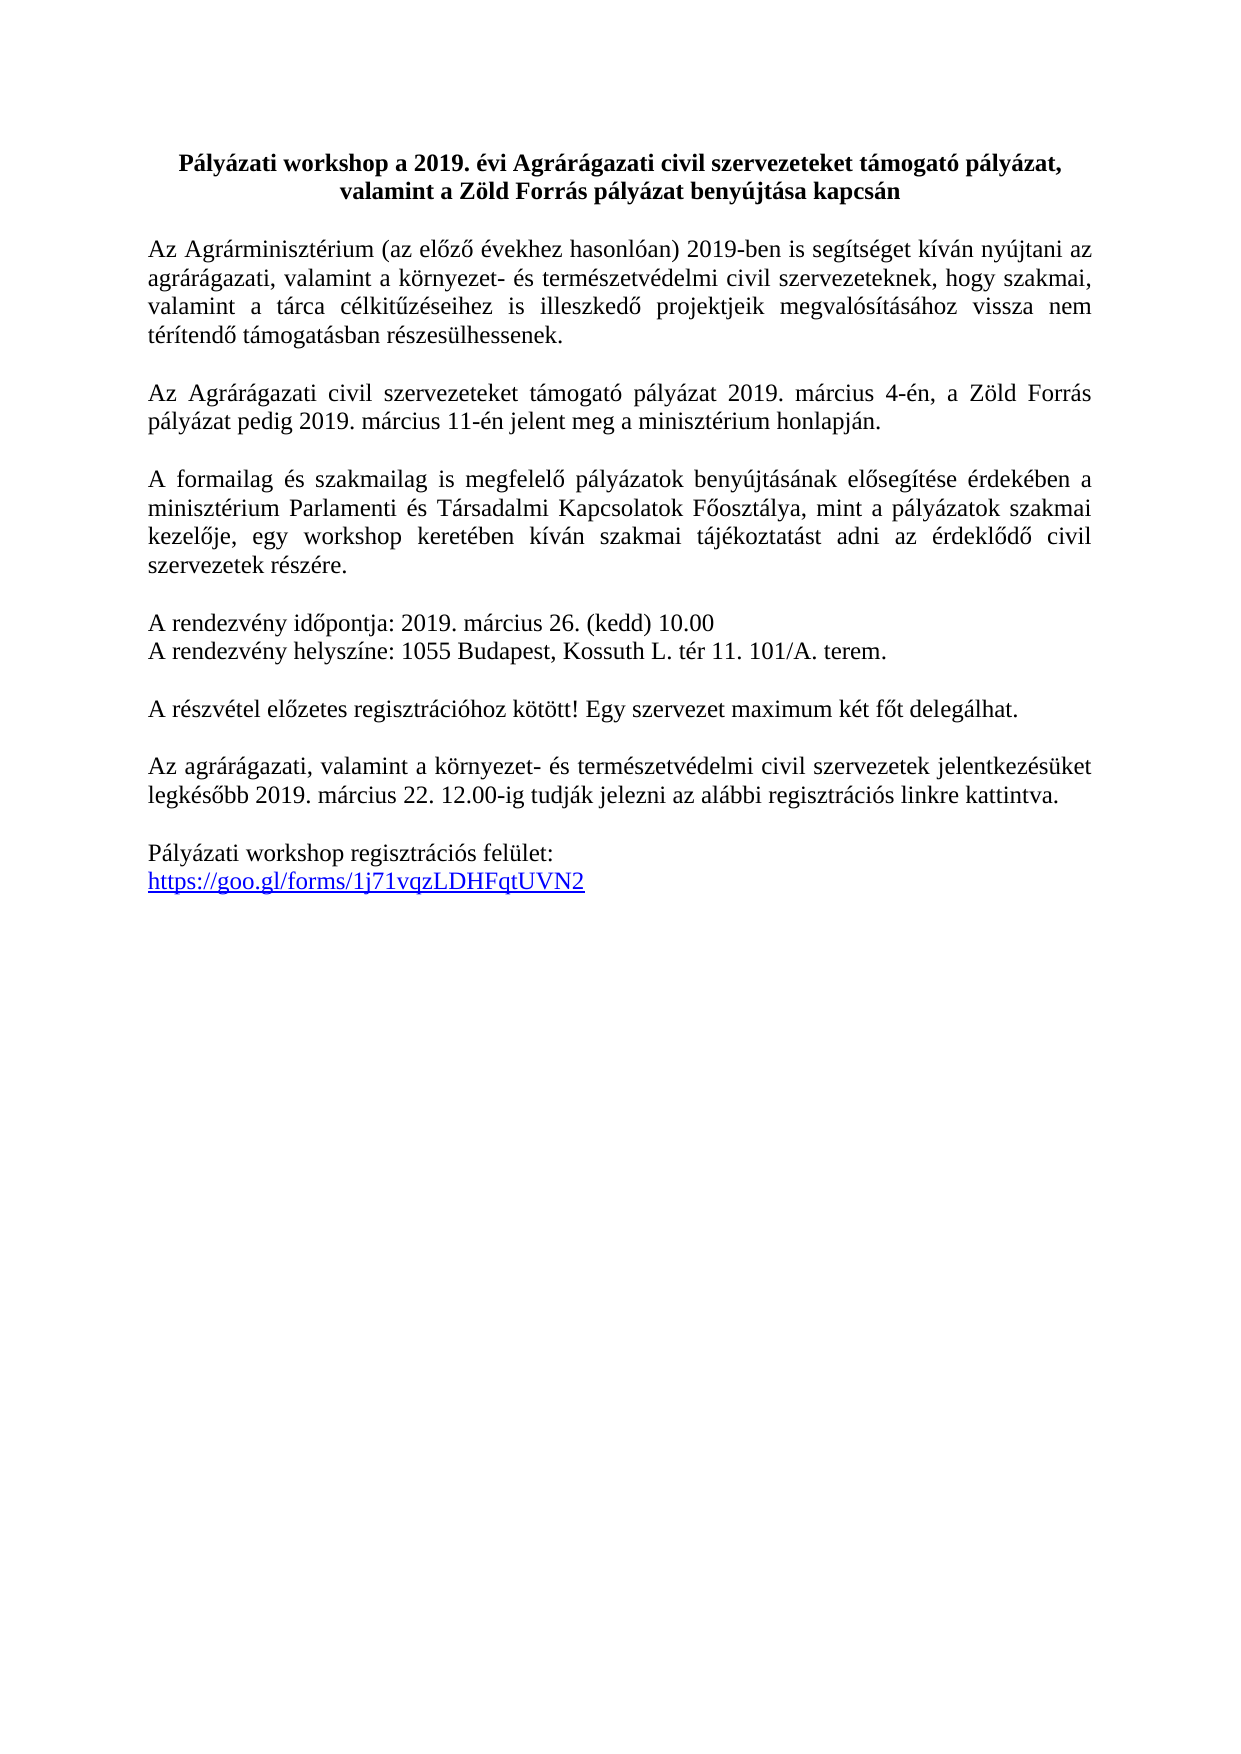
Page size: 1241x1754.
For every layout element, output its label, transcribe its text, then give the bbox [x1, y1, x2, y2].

text Az Agrárminisztérium (az előző évekhez hasonlóan) 2019-ben is segítséget kíván nyújtani az agrárágazati, valamint a környezet- és természetvédelmi civil szervezeteknek, hogy szakmai, valamint a tárca célkitűzéseihez is illeszkedő projektjeik megvalósításához vissza nem térítendő támogatásban részesülhessenek. [148, 234, 1093, 349]
text A formailag és szakmailag is megfelelő pályázatok benyújtásának elősegítése érdekében a minisztérium Parlamenti és Társadalmi Kapcsolatok Főosztálya, mint a pályázatok szakmai kezelője, egy workshop keretében kíván szakmai tájékoztatást adni az érdeklődő civil szervezetek részére. [148, 464, 1093, 579]
text A részvétel előzetes regisztrációhoz kötött! Egy szervezet maximum két főt delegálhat. [148, 694, 1093, 723]
text valamint a Zöld Forrás pályázat benyújtása kapcsán [148, 176, 1093, 205]
text Az Agrárágazati civil szervezeteket támogató pályázat 2019. március 4-én, a Zöld Forrás pályázat pedig 2019. március 11-én jelent meg a minisztérium honlapján. [148, 378, 1093, 435]
text Pályázati workshop regisztrációs felület: [148, 838, 1093, 866]
text https://goo.gl/forms/1j71vqzLDHFqtUVN2 [148, 866, 1093, 895]
text A rendezvény helyszíne: 1055 Budapest, Kossuth L. tér 11. 101/A. terem. [148, 636, 1093, 665]
text A rendezvény időpontja: 2019. március 26. (kedd) 10.00 [148, 608, 1093, 636]
text Az agrárágazati, valamint a környezet- és természetvédelmi civil szervezetek jelentkezésüket legkésőbb 2019. március 22. 12.00-ig tudják jelezni az alábbi regisztrációs linkre kattintva. [148, 751, 1093, 809]
text Pályázati workshop a 2019. évi Agrárágazati civil szervezeteket támogató pályázat, [148, 148, 1093, 176]
